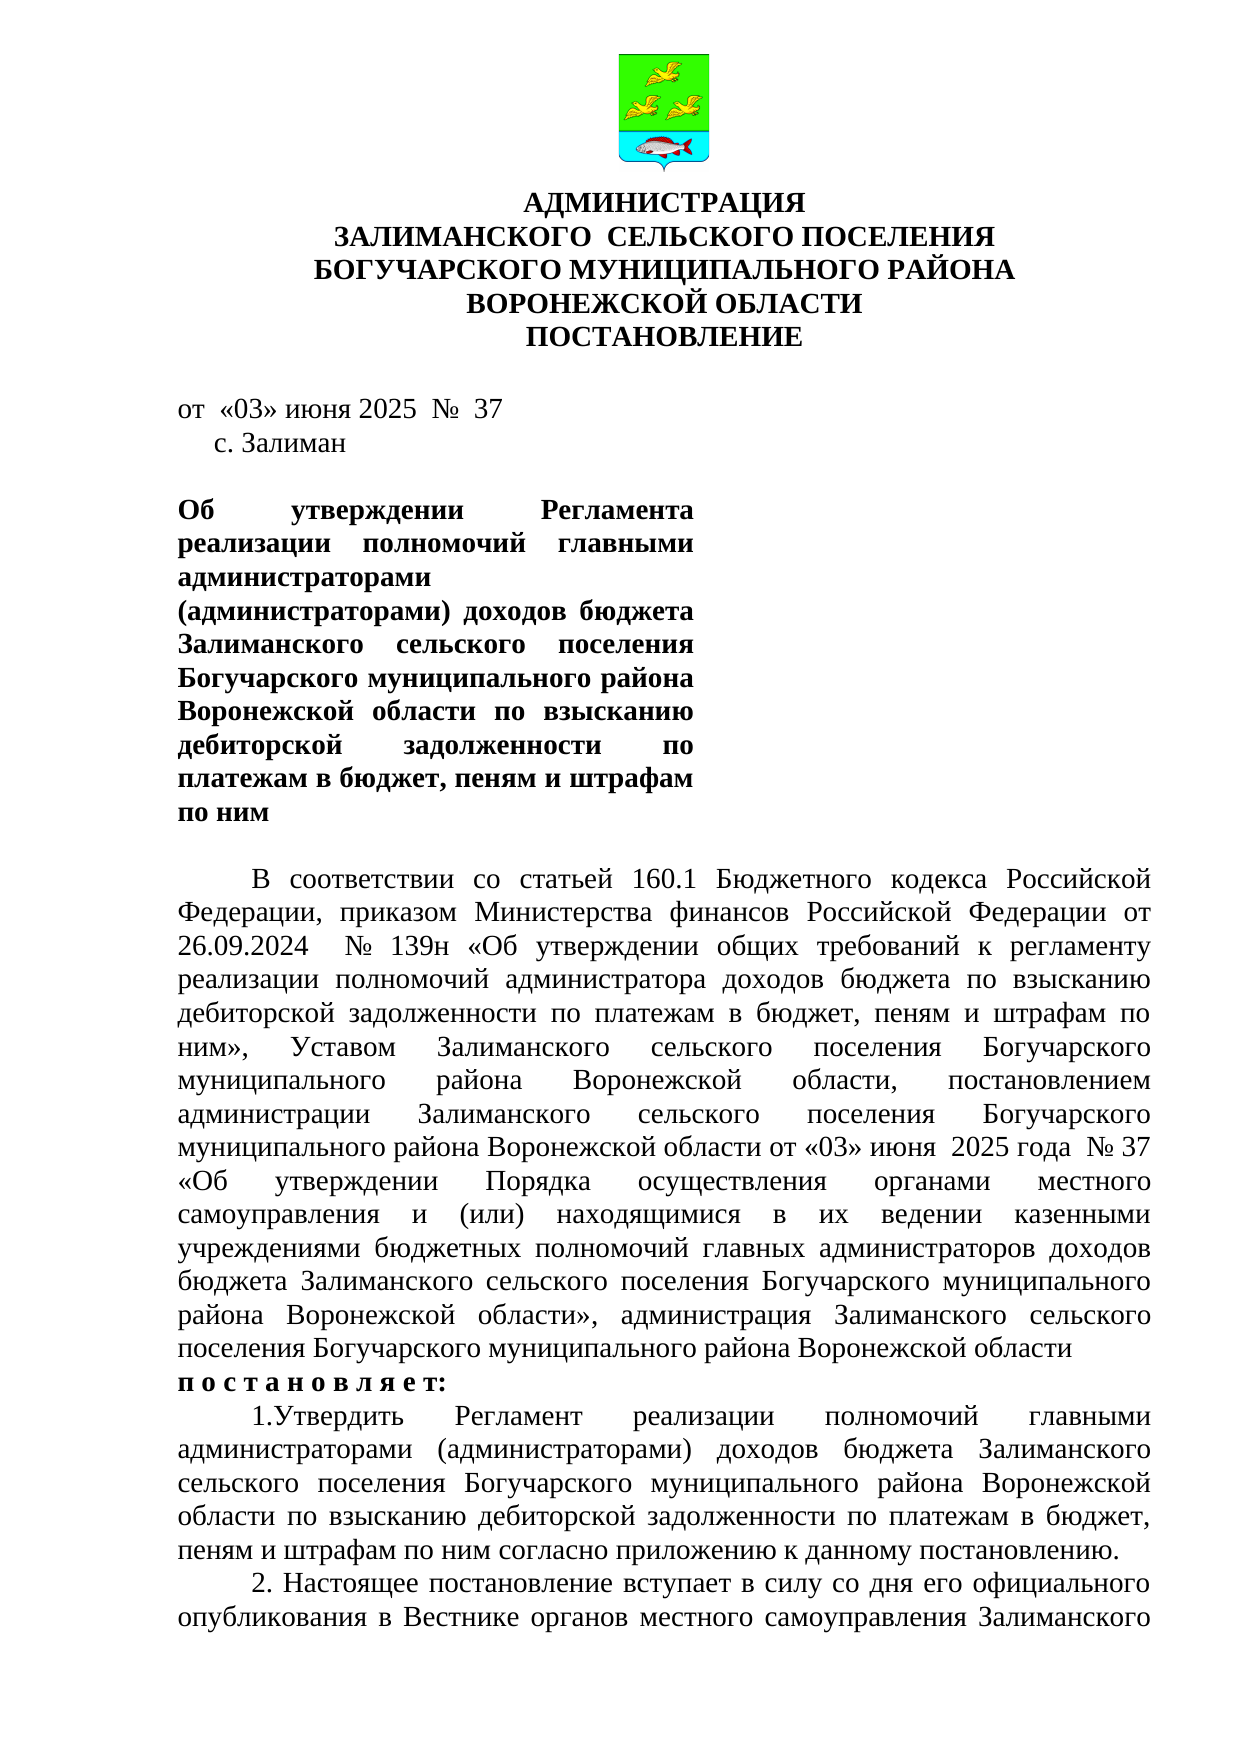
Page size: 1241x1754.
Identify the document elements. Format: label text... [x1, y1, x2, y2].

text ПОСТАНОВЛЕНИЕ [177, 319, 1152, 353]
text В соответствии со статьей 160.1 Бюджетного кодекса Российской Федерации, приказом Министерства финансов Российской Федерации от 26.09.2024 № 139н «Об утверждении общих требований к регламенту реализации полномочий администратора доходов бюджета по взысканию дебиторской задолженности по платежам в бюджет, пеням и штрафам по ним», Уставом Залиманского сельского поселения Богучарского муниципального района Воронежской области, постановлением администрации Залиманского сельского поселения Богучарского муниципального района Воронежской области от «03» июня 2025 года № 37 «Об утверждении Порядка осуществления органами местного самоуправления и (или) находящимися в их ведении казенными учреждениями бюджетных полномочий главных администраторов доходов бюджета Залиманского сельского поселения Богучарского муниципального района Воронежской области», администрация Залиманского сельского поселения Богучарского муниципального района Воронежской области [177, 861, 1152, 1364]
picture [618, 54, 710, 172]
text ВОРОНЕЖСКОЙ ОБЛАСТИ [177, 286, 1152, 319]
text п о с т а н о в л я е т: [177, 1364, 1152, 1398]
text Об утверждении Регламента реализации полномочий главными администраторами (администраторами) доходов бюджета Залиманского сельского поселения Богучарского муниципального района Воронежской области по взысканию дебиторской задолженности по платежам в бюджет, пеням и штрафам по ним [177, 492, 694, 827]
text БОГУЧАРСКОГО МУНИЦИПАЛЬНОГО РАЙОНА [177, 252, 1152, 286]
text с. Залиман [177, 425, 1152, 458]
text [177, 1565, 1152, 1632]
text от «03» июня 2025 № 37 [177, 391, 1152, 425]
text ЗАЛИМАНСКОГО СЕЛЬСКОГО ПОСЕЛЕНИЯ [177, 219, 1152, 252]
text 1.Утвердить Регламент реализации полномочий главными администраторами (администраторами) доходов бюджета Залиманского сельского поселения Богучарского муниципального района Воронежской области по взысканию дебиторской задолженности по платежам в бюджет, пеням и штрафам по ним согласно приложению к данному постановлению. [177, 1398, 1152, 1565]
text АДМИНИСТРАЦИЯ [177, 185, 1152, 219]
